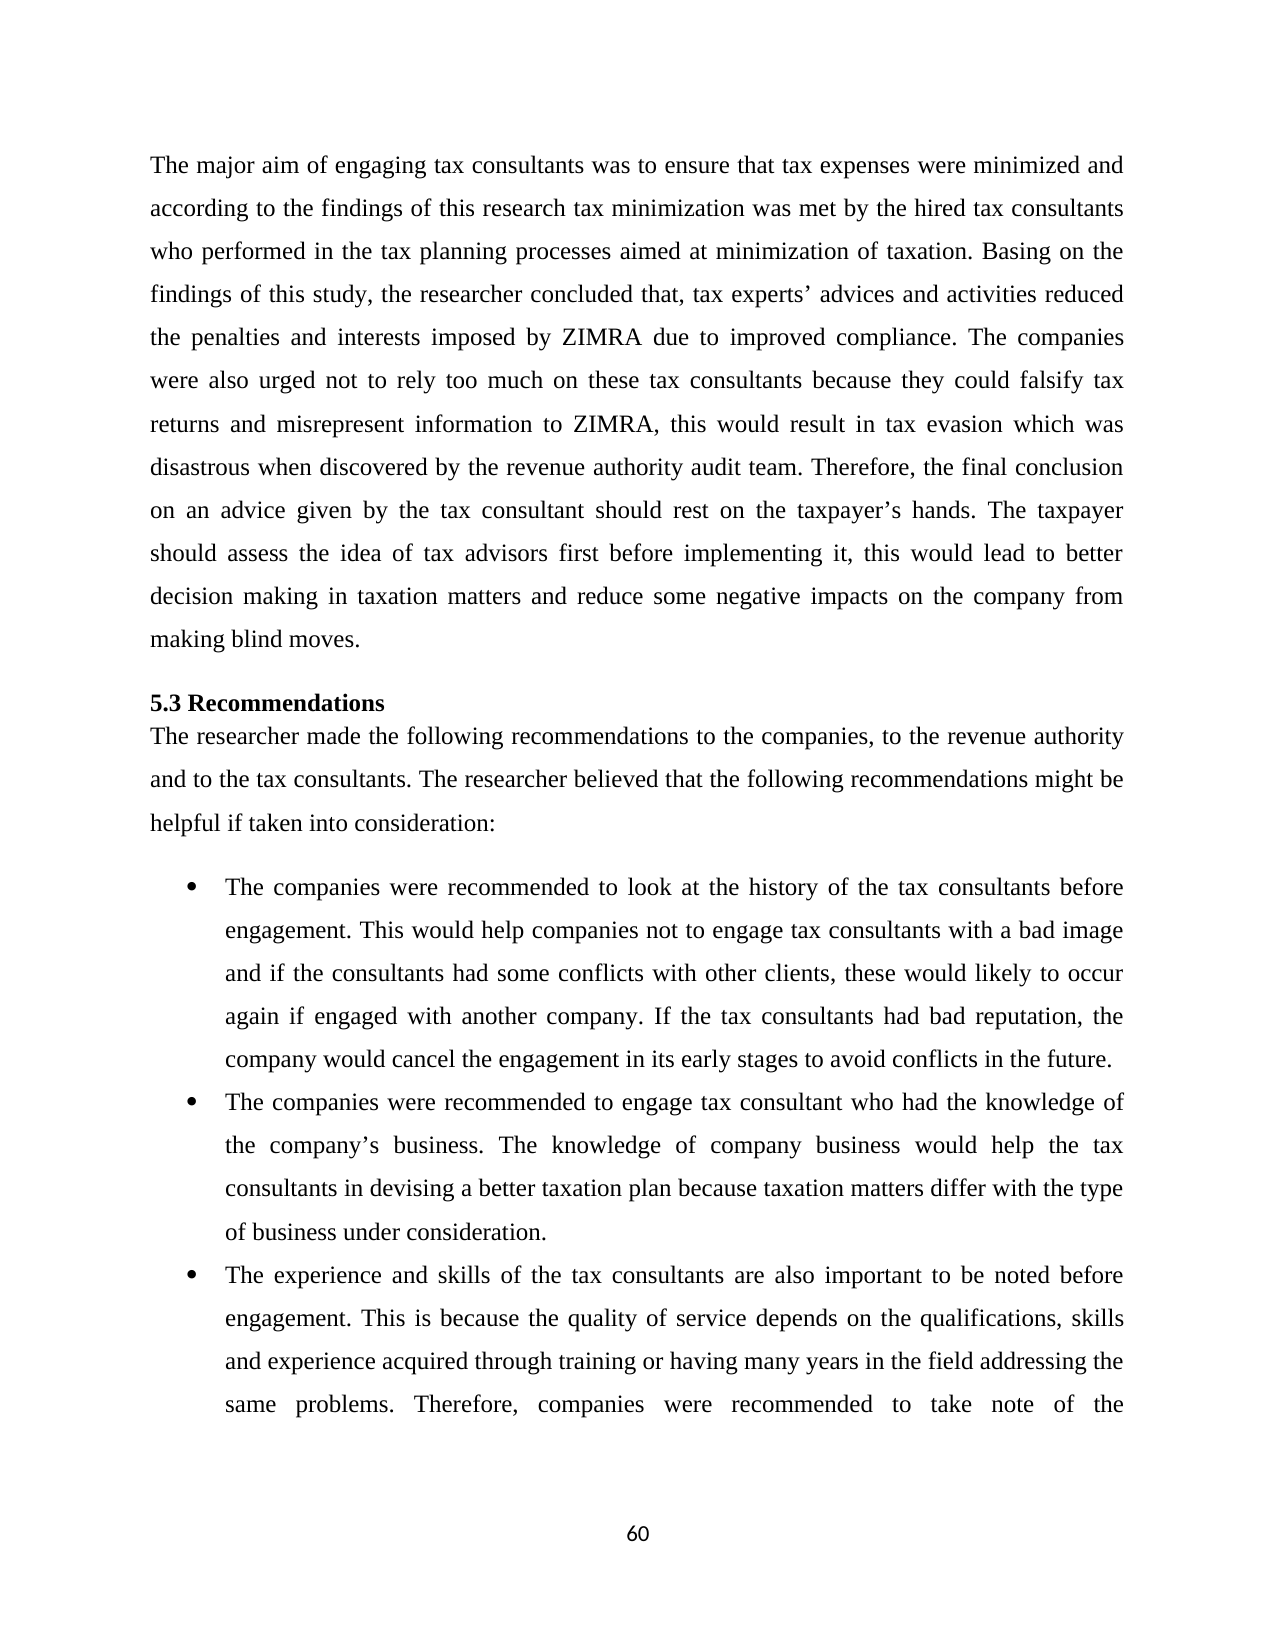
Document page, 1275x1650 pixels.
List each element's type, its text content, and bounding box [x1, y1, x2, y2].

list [187, 1260, 1125, 1418]
text The major aim of engaging tax consultants was to ensure that tax expenses were minimized and according to the findings of this research tax minimization was met by the hired tax consultants who performed in the tax planning processes aimed at minimization of taxation. Basing on the findings of this study, the researcher concluded that, tax experts’ advices and activities reduced the penalties and interests imposed by ZIMRA due to improved compliance. The companies were also urged not to rely too much on these tax consultants because they could falsify tax returns and misrepresent information to ZIMRA, this would result in tax evasion which was disastrous when discovered by the revenue authority audit team. Therefore, the final conclusion on an advice given by the tax consultant should rest on the taxpayer’s hands. The taxpayer should assess the idea of tax advisors first before implementing it, this would lead to better decision making in taxation matters and reduce some negative impacts on the company from making blind moves. [150, 150, 1125, 653]
text The researcher made the following recommendations to the companies, to the revenue authority and to the tax consultants. The researcher believed that the following recommendations might be helpful if taken into consideration: [150, 721, 1125, 836]
list The companies were recommended to engage tax consultant who had the knowledge of the company’s business. The knowledge of company business would help the tax consultants in devising a better taxation plan because taxation matters differ with the type of business under consideration. [187, 1087, 1125, 1245]
list The companies were recommended to look at the history of the tax consultants before engagement. This would help companies not to engage tax consultants with a bad image and if the consultants had some conflicts with other clients, these would likely to occur again if engaged with another company. If the tax consultants had bad reputation, the company would cancel the engagement in its early stages to avoid conflicts in the future. [187, 872, 1125, 1073]
subtitle 5.3 Recommendations [150, 688, 1125, 717]
